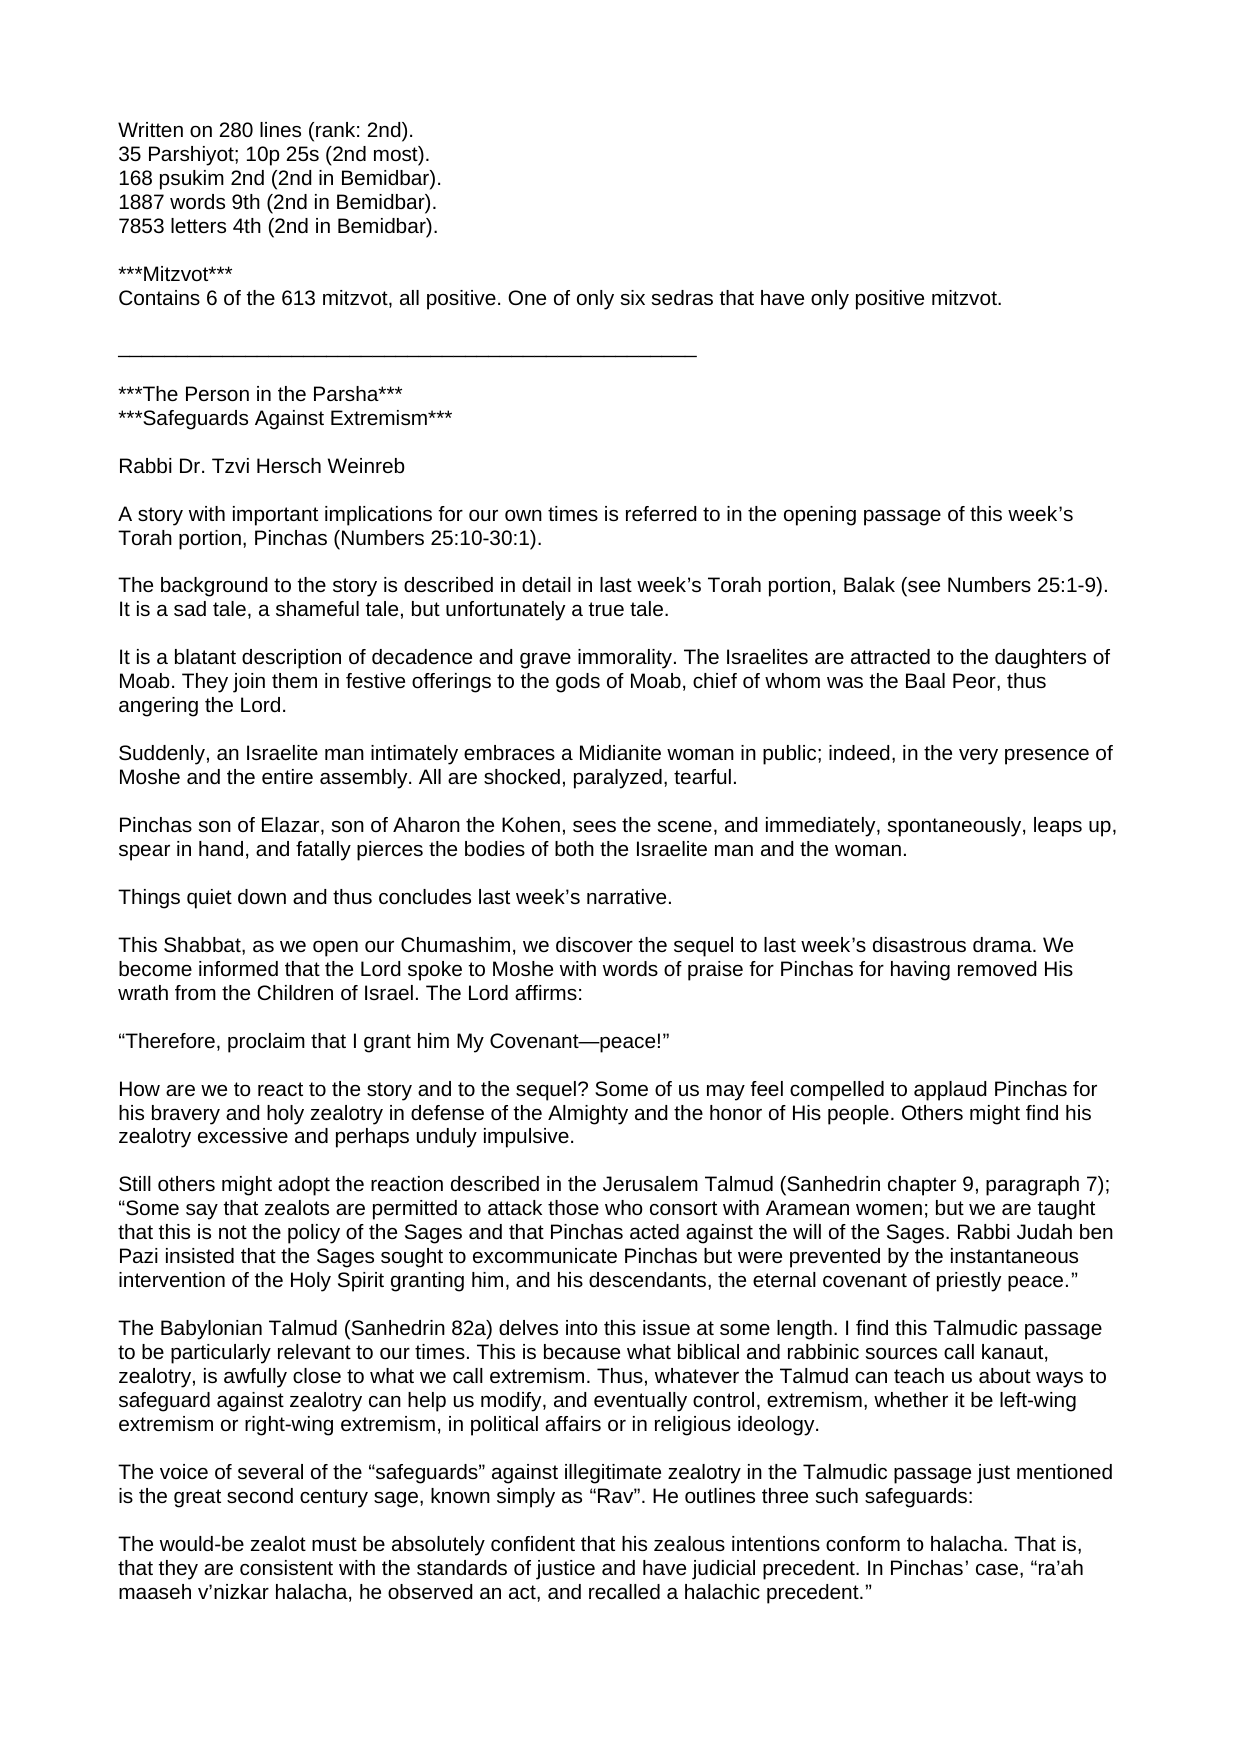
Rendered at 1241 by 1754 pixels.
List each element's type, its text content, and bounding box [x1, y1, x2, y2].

text Contains 6 of the 613 mitzvot, all positive. One of only six sedras that have only positive mitzvot. [118, 286, 1122, 310]
text 1887 words 9th (2nd in Bemidbar). [118, 190, 1122, 214]
text __________________________________________________ [118, 334, 1122, 358]
text How are we to react to the story and to the sequel? Some of us may feel compelled to applaud Pinchas for his bravery and holy zealotry in defense of the Almighty and the honor of His people. Others might find his zealotry excessive and perhaps unduly impulsive. [118, 1076, 1122, 1148]
text ***Safeguards Against Extremism*** [118, 406, 1122, 429]
text The voice of several of the “safeguards” against illegitimate zealotry in the Talmudic passage just mentioned is the great second century sage, known simply as “Rav”. He outlines three such safeguards: [118, 1460, 1122, 1508]
text A story with important implications for our own times is referred to in the opening passage of this week’s Torah portion, Pinchas (Numbers 25:10-30:1). [118, 501, 1122, 549]
text The would-be zealot must be absolutely confident that his zealous intentions conform to halacha. That is, that they are consistent with the standards of justice and have judicial precedent. In Pinchas’ case, “ra’ah maaseh v’nizkar halacha, he observed an act, and recalled a halachic precedent.” [118, 1532, 1122, 1603]
text Written on 280 lines (rank: 2nd). [118, 118, 1122, 142]
text Suddenly, an Israelite man intimately embraces a Midianite woman in public; indeed, in the very presence of Moshe and the entire assembly. All are shocked, paralyzed, tearful. [118, 741, 1122, 789]
text It is a blatant description of decadence and grave immorality. The Israelites are attracted to the daughters of Moab. They join them in festive offerings to the gods of Moab, chief of whom was the Baal Peor, thus angering the Lord. [118, 645, 1122, 717]
text Pinchas son of Elazar, son of Aharon the Kohen, sees the scene, and immediately, spontaneously, leaps up, spear in hand, and fatally pierces the bodies of both the Israelite man and the woman. [118, 813, 1122, 861]
text “Therefore, proclaim that I grant him My Covenant—peace!” [118, 1028, 1122, 1052]
text Things quiet down and thus concludes last week’s narrative. [118, 885, 1122, 909]
text The Babylonian Talmud (Sanhedrin 82a) delves into this issue at some length. I find this Talmudic passage to be particularly relevant to our times. This is because what biblical and rabbinic sources call kanaut, zealotry, is awfully close to what we call extremism. Thus, whatever the Talmud can teach us about ways to safeguard against zealotry can help us modify, and eventually control, extremism, whether it be left-wing extremism or right-wing extremism, in political affairs or in religious ideology. [118, 1316, 1122, 1436]
text ***The Person in the Parsha*** [118, 382, 1122, 406]
text Rabbi Dr. Tzvi Hersch Weinreb [118, 453, 1122, 477]
text ***Mitzvot*** [118, 262, 1122, 286]
text 35 Parshiyot; 10p 25s (2nd most). [118, 142, 1122, 166]
text 7853 letters 4th (2nd in Bemidbar). [118, 214, 1122, 238]
text 168 psukim 2nd (2nd in Bemidbar). [118, 166, 1122, 190]
text Still others might adopt the reaction described in the Jerusalem Talmud (Sanhedrin chapter 9, paragraph 7); “Some say that zealots are permitted to attack those who consort with Aramean women; but we are taught that this is not the policy of the Sages and that Pinchas acted against the will of the Sages. Rabbi Judah ben Pazi insisted that the Sages sought to excommunicate Pinchas but were prevented by the instantaneous intervention of the Holy Spirit granting him, and his descendants, the eternal covenant of priestly peace.” [118, 1172, 1122, 1292]
text This Shabbat, as we open our Chumashim, we discover the sequel to last week’s disastrous drama. We become informed that the Lord spoke to Moshe with words of praise for Pinchas for having removed His wrath from the Children of Israel. The Lord affirms: [118, 933, 1122, 1004]
text The background to the story is described in detail in last week’s Torah portion, Balak (see Numbers 25:1-9). It is a sad tale, a shameful tale, but unfortunately a true tale. [118, 573, 1122, 621]
